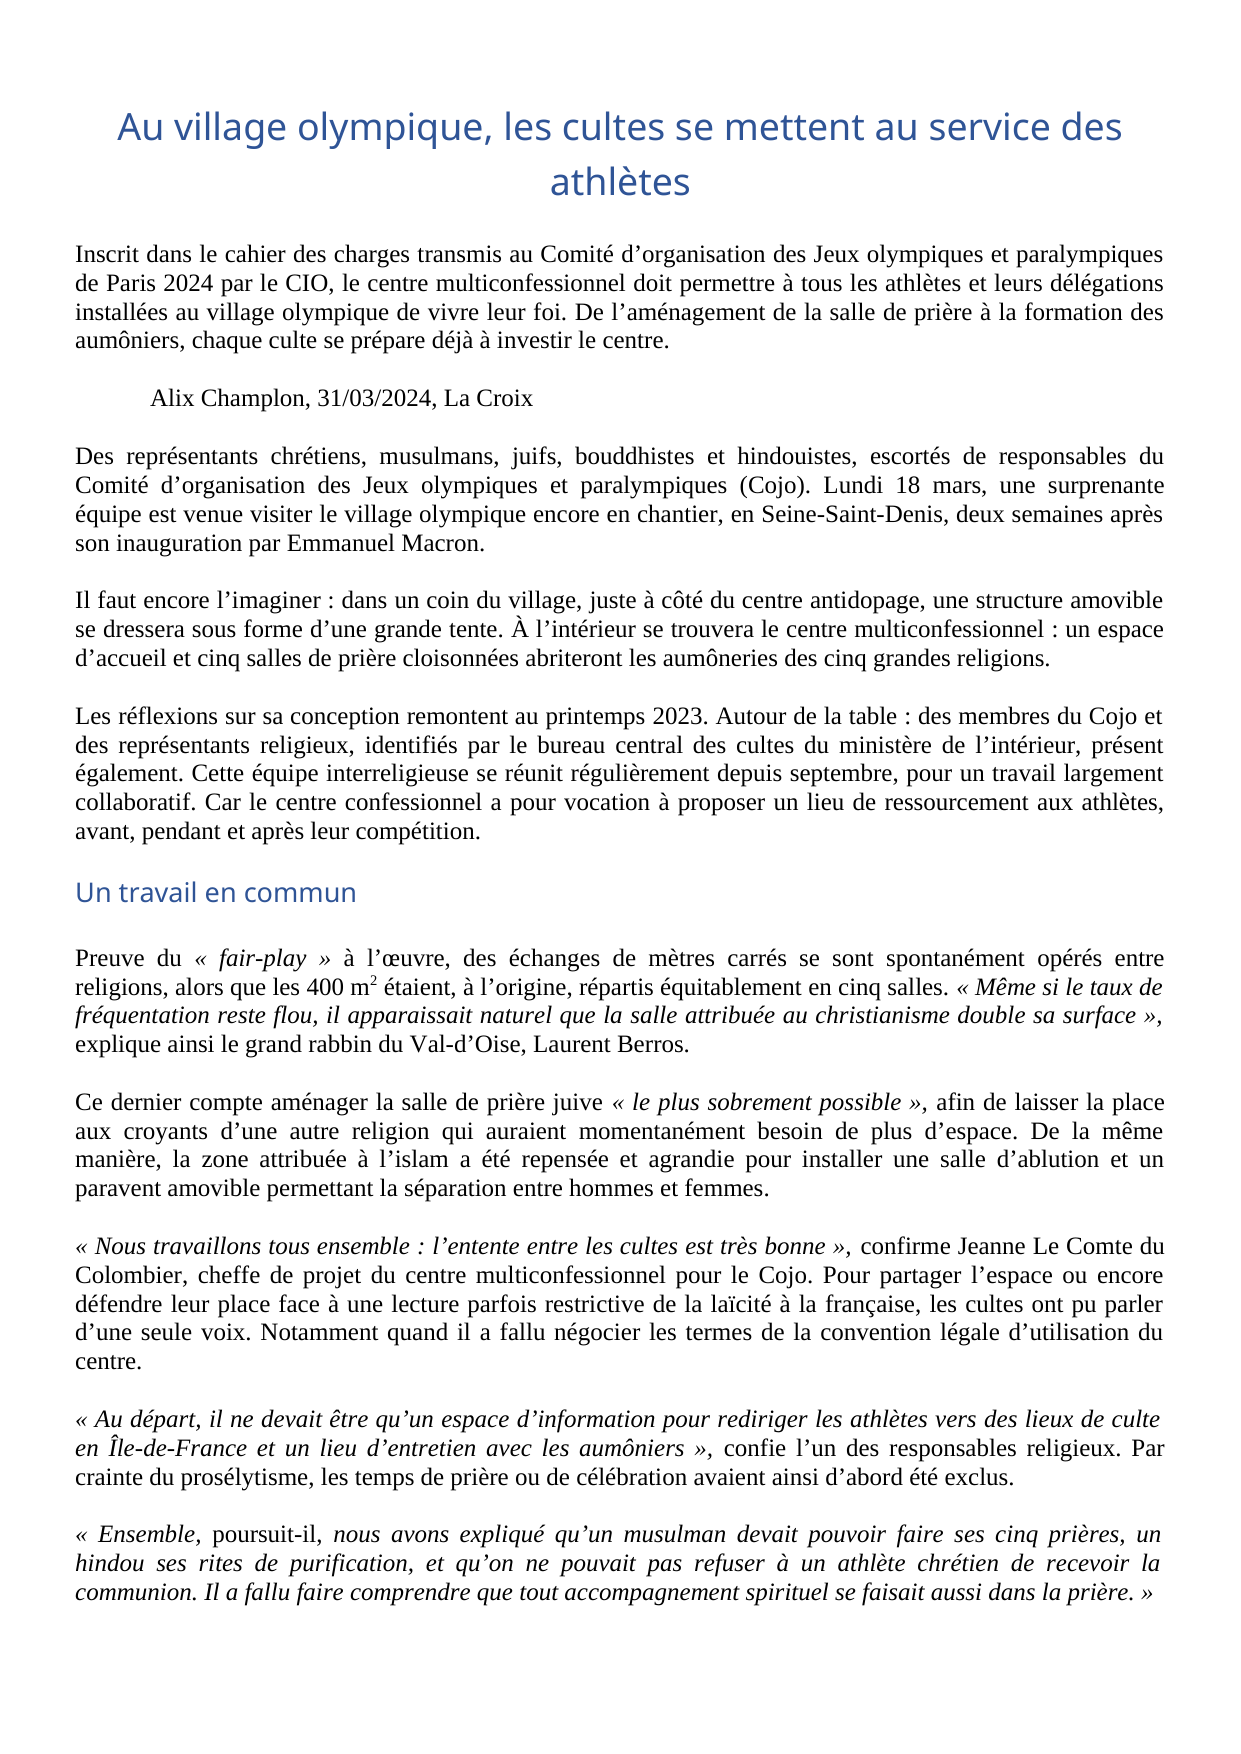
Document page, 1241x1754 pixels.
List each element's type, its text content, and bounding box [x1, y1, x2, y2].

text Preuve du « fair-play » à l’œuvre, des échanges de mètres carrés se sont spontanément opérés entre religions, alors que les 400 m2 étaient, à l’origine, répartis équitablement en cinq salles. « Même si le taux de fréquentation reste flou, il apparaissait naturel que la salle attribuée au christianisme double sa surface », explique ainsi le grand rabbin du Val-d’Oise, Laurent Berros. [75, 943, 1165, 1058]
text Alix Champlon, 31/03/2024, La Croix [150, 383, 1165, 412]
text Il faut encore l’imaginer : dans un coin du village, juste à côté du centre antidopage, une structure amovible se dressera sous forme d’une grande tente. À l’intérieur se trouvera le centre multiconfessionnel : un espace d’accueil et cinq salles de prière cloisonnées abriteront les aumôneries des cinq grandes religions. [75, 586, 1165, 672]
text « Au départ, il ne devait être qu’un espace d’information pour rediriger les athlètes vers des lieux de culte en Île-de-France et un lieu d’entretien avec les aumôniers », confie l’un des responsables religieux. Par crainte du prosélytisme, les temps de prière ou de célébration avaient ainsi d’abord été exclus. [75, 1404, 1165, 1490]
text « Nous travaillons tous ensemble : l’entente entre les cultes est très bonne », confirme Jeanne Le Comte du Colombier, cheffe de projet du centre multiconfessionnel pour le Cojo. Pour partager l’espace ou encore défendre leur place face à une lecture parfois restrictive de la laïcité à la française, les cultes ont pu parler d’une seule voix. Notamment quand il a fallu négocier les termes de la convention légale d’utilisation du centre. [75, 1231, 1165, 1375]
text Les réflexions sur sa conception remontent au printemps 2023. Autour de la table : des membres du Cojo et des représentants religieux, identifiés par le bureau central des cultes du ministère de l’intérieur, présent également. Cette équipe interreligieuse se réunit régulièrement depuis septembre, pour un travail largement collaboratif. Car le centre confessionnel a pour vocation à proposer un lieu de ressourcement aux athlètes, avant, pendant et après leur compétition. [75, 701, 1165, 845]
subtitle Un travail en commun [75, 874, 1165, 911]
text Inscrit dans le cahier des charges transmis au Comité d’organisation des Jeux olympiques et paralympiques de Paris 2024 par le CIO, le centre multiconfessionnel doit permettre à tous les athlètes et leurs délégations installées au village olympique de vivre leur foi. De l’aménagement de la salle de prière à la formation des aumôniers, chaque culte se prépare déjà à investir le centre. [75, 239, 1165, 354]
text Ce dernier compte aménager la salle de prière juive « le plus sobrement possible », afin de laisser la place aux croyants d’une autre religion qui auraient momentanément besoin de plus d’espace. De la même manière, la zone attribuée à l’islam a été repensée et agrandie pour installer une salle d’ablution et un paravent amovible permettant la séparation entre hommes et femmes. [75, 1087, 1165, 1202]
subtitle Au village olympique, les cultes se mettent au service des athlètes [75, 100, 1165, 206]
text Des représentants chrétiens, musulmans, juifs, bouddhistes et hindouistes, escortés de responsables du Comité d’organisation des Jeux olympiques et paralympiques (Cojo). Lundi 18 mars, une surprenante équipe est venue visiter le village olympique encore en chantier, en Seine-Saint-Denis, deux semaines après son inauguration par Emmanuel Macron. [75, 441, 1165, 556]
text « Ensemble, poursuit-il, nous avons expliqué qu’un musulman devait pouvoir faire ses cinq prières, un hindou ses rites de purification, et qu’on ne pouvait pas refuser à un athlète chrétien de recevoir la communion. Il a fallu faire comprendre que tout accompagnement spirituel se faisait aussi dans la prière. » [75, 1519, 1165, 1606]
